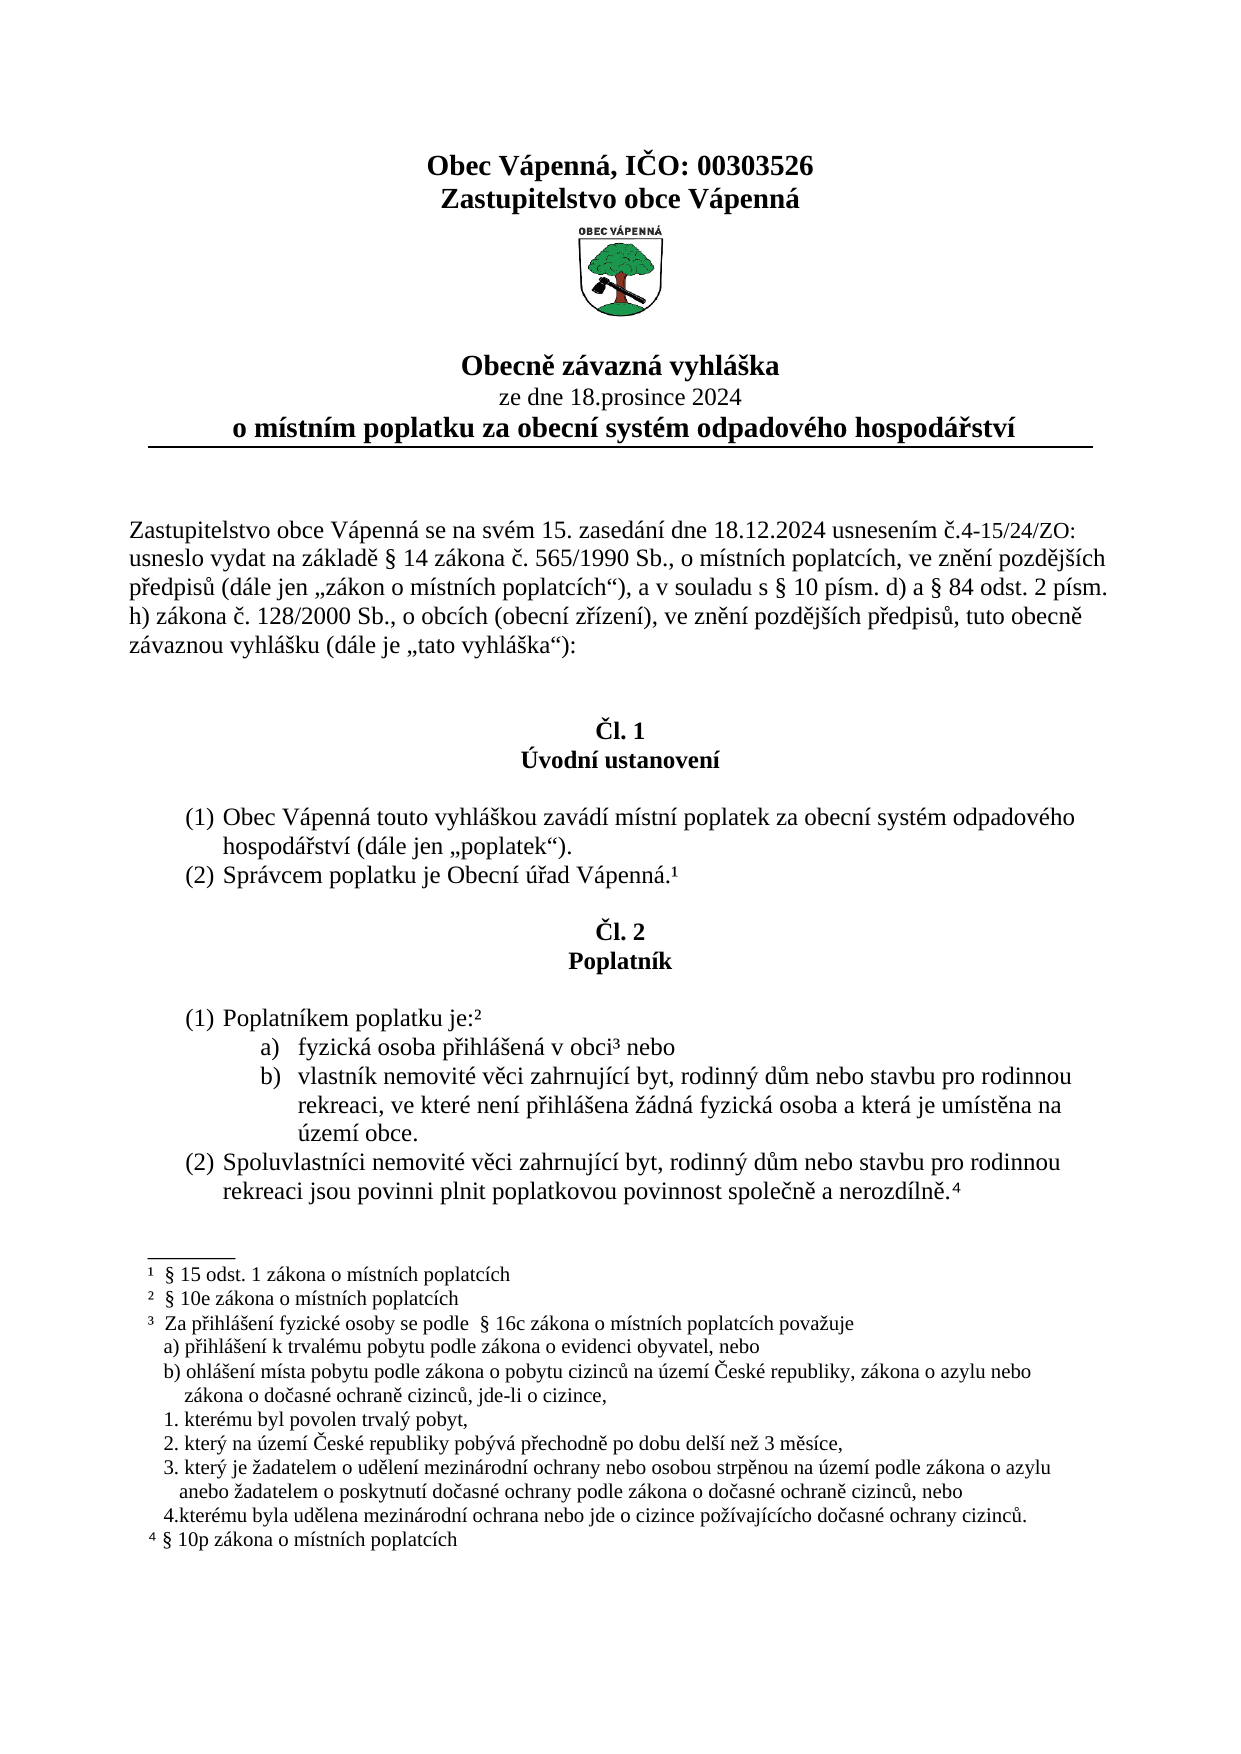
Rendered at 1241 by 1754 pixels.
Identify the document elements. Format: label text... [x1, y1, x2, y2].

list Obec Vápenná touto vyhláškou zavádí místní poplatek za obecní systém odpadového hospodářství (dále jen „poplatek“). [185, 802, 1093, 860]
text Obecně závazná vyhláška [148, 348, 1093, 382]
text 3. který je žadatelem o udělení mezinárodní ochrany nebo osobou strpěnou na území podle zákona o azylu [148, 1455, 1093, 1479]
picture [574, 214, 666, 320]
text ³ Za přihlášení fyzické osoby se podle § 16c zákona o místních poplatcích považuje [148, 1310, 1093, 1334]
text _______ [148, 1233, 1093, 1262]
text Čl. 1 [148, 716, 1093, 745]
text Zastupitelstvo obce Vápenná [148, 181, 1093, 215]
list vlastník nemovité věci zahrnující byt, rodinný dům nebo stavbu pro rodinnou rekreaci, ve které není přihlášena žádná fyzická osoba a která je umístěna na území obce. [260, 1061, 1093, 1147]
text Čl. 2 [148, 917, 1093, 946]
text a) přihlášení k trvalému pobytu podle zákona o evidenci obyvatel, nebo [148, 1334, 1093, 1358]
text 1. kterému byl povolen trvalý pobyt, [148, 1407, 1093, 1431]
list Spoluvlastníci nemovité věci zahrnující byt, rodinný dům nebo stavbu pro rodinnou rekreaci jsou povinni plnit poplatkovou povinnost společně a nerozdílně.⁴ [185, 1147, 1093, 1205]
text o místním poplatku za obecní systém odpadového hospodářství [148, 410, 1093, 446]
text ² § 10e zákona o místních poplatcích [148, 1286, 1093, 1310]
text Úvodní ustanovení [148, 745, 1093, 773]
text ⁴ § 10p zákona o místních poplatcích [148, 1527, 1093, 1551]
list Poplatníkem poplatku je:² [185, 1003, 1093, 1032]
text Poplatník [148, 946, 1093, 975]
text zákona o dočasné ochraně cizinců, jde-li o cizince, [148, 1383, 1093, 1407]
text Zastupitelstvo obce Vápenná se na svém 15. zasedání dne 18.12.2024 usnesením č.4-15/24/ZO: [129, 515, 1109, 543]
text b) ohlášení místa pobytu podle zákona o pobytu cizinců na území České republiky, zákona o azylu nebo [148, 1358, 1093, 1383]
text ze dne 18.prosince 2024 [148, 382, 1093, 410]
text anebo žadatelem o poskytnutí dočasné ochrany podle zákona o dočasné ochraně cizinců, nebo [148, 1479, 1093, 1503]
text 2. který na území České republiky pobývá přechodně po dobu delší než 3 měsíce, [148, 1431, 1093, 1455]
list fyzická osoba přihlášená v obci³ nebo [260, 1032, 1093, 1061]
text 4.kterému byla udělena mezinárodní ochrana nebo jde o cizince požívajícícho dočasné ochrany cizinců. [148, 1503, 1093, 1527]
text Obec Vápenná, IČO: 00303526 [148, 148, 1093, 181]
text usneslo vydat na základě § 14 zákona č. 565/1990 Sb., o místních poplatcích, ve znění pozdějších předpisů (dále jen „zákon o místních poplatcích“), a v souladu s § 10 písm. d) a § 84 odst. 2 písm. h) zákona č. 128/2000 Sb., o obcích (obecní zřízení), ve znění pozdějších předpisů, tuto obecně závaznou vyhlášku (dále je „tato vyhláška“): [129, 543, 1109, 658]
list Správcem poplatku je Obecní úřad Vápenná.¹ [185, 860, 1093, 888]
text ¹ § 15 odst. 1 zákona o místních poplatcích [148, 1262, 1093, 1286]
